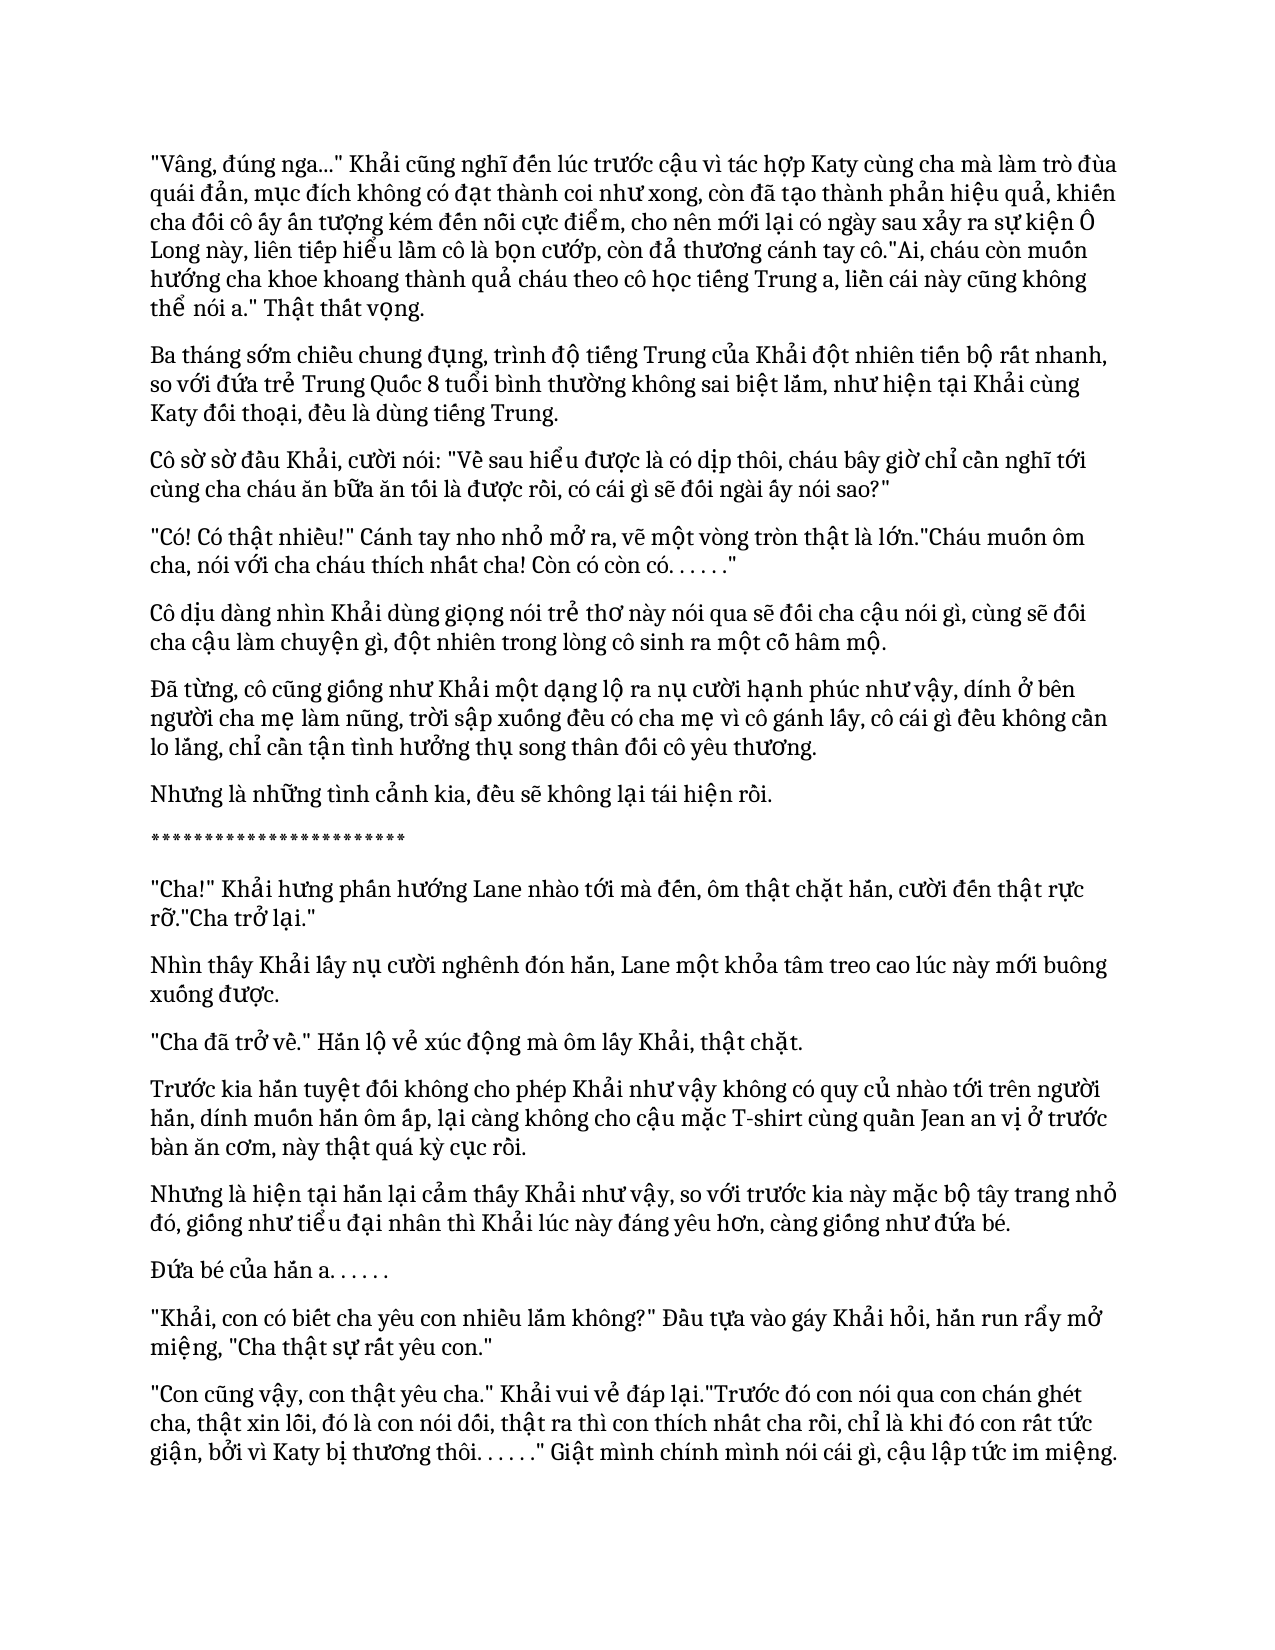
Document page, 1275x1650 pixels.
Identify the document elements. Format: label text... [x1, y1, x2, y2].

text Nhưng là hiện tại hắn lại cảm thấy Khải như vậy, so với trước kia này mặc bộ tây trang nhỏ đó, giống như tiểu đại nhân thì Khải lúc này đáng yêu hơn, càng giống như đứa bé. [150, 1180, 1125, 1237]
text Đứa bé của hắn a. . . . . . [150, 1256, 1125, 1285]
text Đã từng, cô cũng giống như Khải một dạng lộ ra nụ cười hạnh phúc như vậy, dính ở bên người cha mẹ làm nũng, trời sập xuống đều có cha mẹ vì cô gánh lấy, cô cái gì đều không cần lo lắng, chỉ cần tận tình hưởng thụ song thân đối cô yêu thương. [150, 675, 1125, 761]
text Ba tháng sớm chiều chung đụng, trình độ tiếng Trung của Khải đột nhiên tiến bộ rất nhanh, so với đứa trẻ Trung Quốc 8 tuổi bình thường không sai biệt lắm, như hiện tại Khải cùng Katy đối thoại, đều là dùng tiếng Trung. [150, 341, 1125, 427]
text "Cha!" Khải hưng phấn hướng Lane nhào tới mà đến, ôm thật chặt hắn, cười đến thật rực rỡ."Cha trở lại." [150, 875, 1125, 932]
text "Vâng, đúng nga..." Khải cũng nghĩ đến lúc trước cậu vì tác hợp Katy cùng cha mà làm trò đùa quái đản, mục đích không có đạt thành coi như xong, còn đã tạo thành phản hiệu quả, khiến cha đối cô ấy ấn tượng kém đến nỗi cực điểm, cho nên mới lại có ngày sau xảy ra sự kiện Ô Long này, liên tiếp hiểu lầm cô là bọn cướp, còn đả thương cánh tay cô."Ai, cháu còn muốn hướng cha khoe khoang thành quả cháu theo cô học tiếng Trung a, liền cái này cũng không thể nói a." Thật thất vọng. [150, 150, 1125, 322]
text "Cha đã trở về." Hắn lộ vẻ xúc động mà ôm lấy Khải, thật chặt. [150, 1027, 1125, 1056]
text Trước kia hắn tuyệt đối không cho phép Khải như vậy không có quy củ nhào tới trên người hắn, dính muốn hắn ôm ấp, lại càng không cho cậu mặc T-shirt cùng quần Jean an vị ở trước bàn ăn cơm, này thật quá kỳ cục rồi. [150, 1075, 1125, 1161]
text ************************ [150, 827, 1125, 856]
text Nhìn thấy Khải lấy nụ cười nghênh đón hắn, Lane một khỏa tâm treo cao lúc này mới buông xuống được. [150, 951, 1125, 1009]
text Nhưng là những tình cảnh kia, đều sẽ không lại tái hiện rồi. [150, 780, 1125, 809]
text "Có! Có thật nhiều!" Cánh tay nho nhỏ mở ra, vẽ một vòng tròn thật là lớn."Cháu muốn ôm cha, nói với cha cháu thích nhất cha! Còn có còn có. . . . . ." [150, 522, 1125, 580]
text "Khải, con có biết cha yêu con nhiều lắm không?" Đầu tựa vào gáy Khải hỏi, hắn run rẩy mở miệng, "Cha thật sự rất yêu con." [150, 1304, 1125, 1361]
text Cô sờ sờ đầu Khải, cười nói: "Về sau hiểu được là có dịp thôi, cháu bây giờ chỉ cần nghĩ tới cùng cha cháu ăn bữa ăn tối là được rồi, có cái gì sẽ đối ngài ấy nói sao?" [150, 446, 1125, 504]
text Cô dịu dàng nhìn Khải dùng giọng nói trẻ thơ này nói qua sẽ đối cha cậu nói gì, cùng sẽ đối cha cậu làm chuyện gì, đột nhiên trong lòng cô sinh ra một cỗ hâm mộ. [150, 599, 1125, 656]
text "Con cũng vậy, con thật yêu cha." Khải vui vẻ đáp lại."Trước đó con nói qua con chán ghét cha, thật xin lỗi, đó là con nói dối, thật ra thì con thích nhất cha rồi, chỉ là khi đó con rất tức giận, bởi vì Katy bị thương thôi. . . . . ." Giật mình chính mình nói cái gì, cậu lập tức im miệng. [150, 1380, 1125, 1466]
